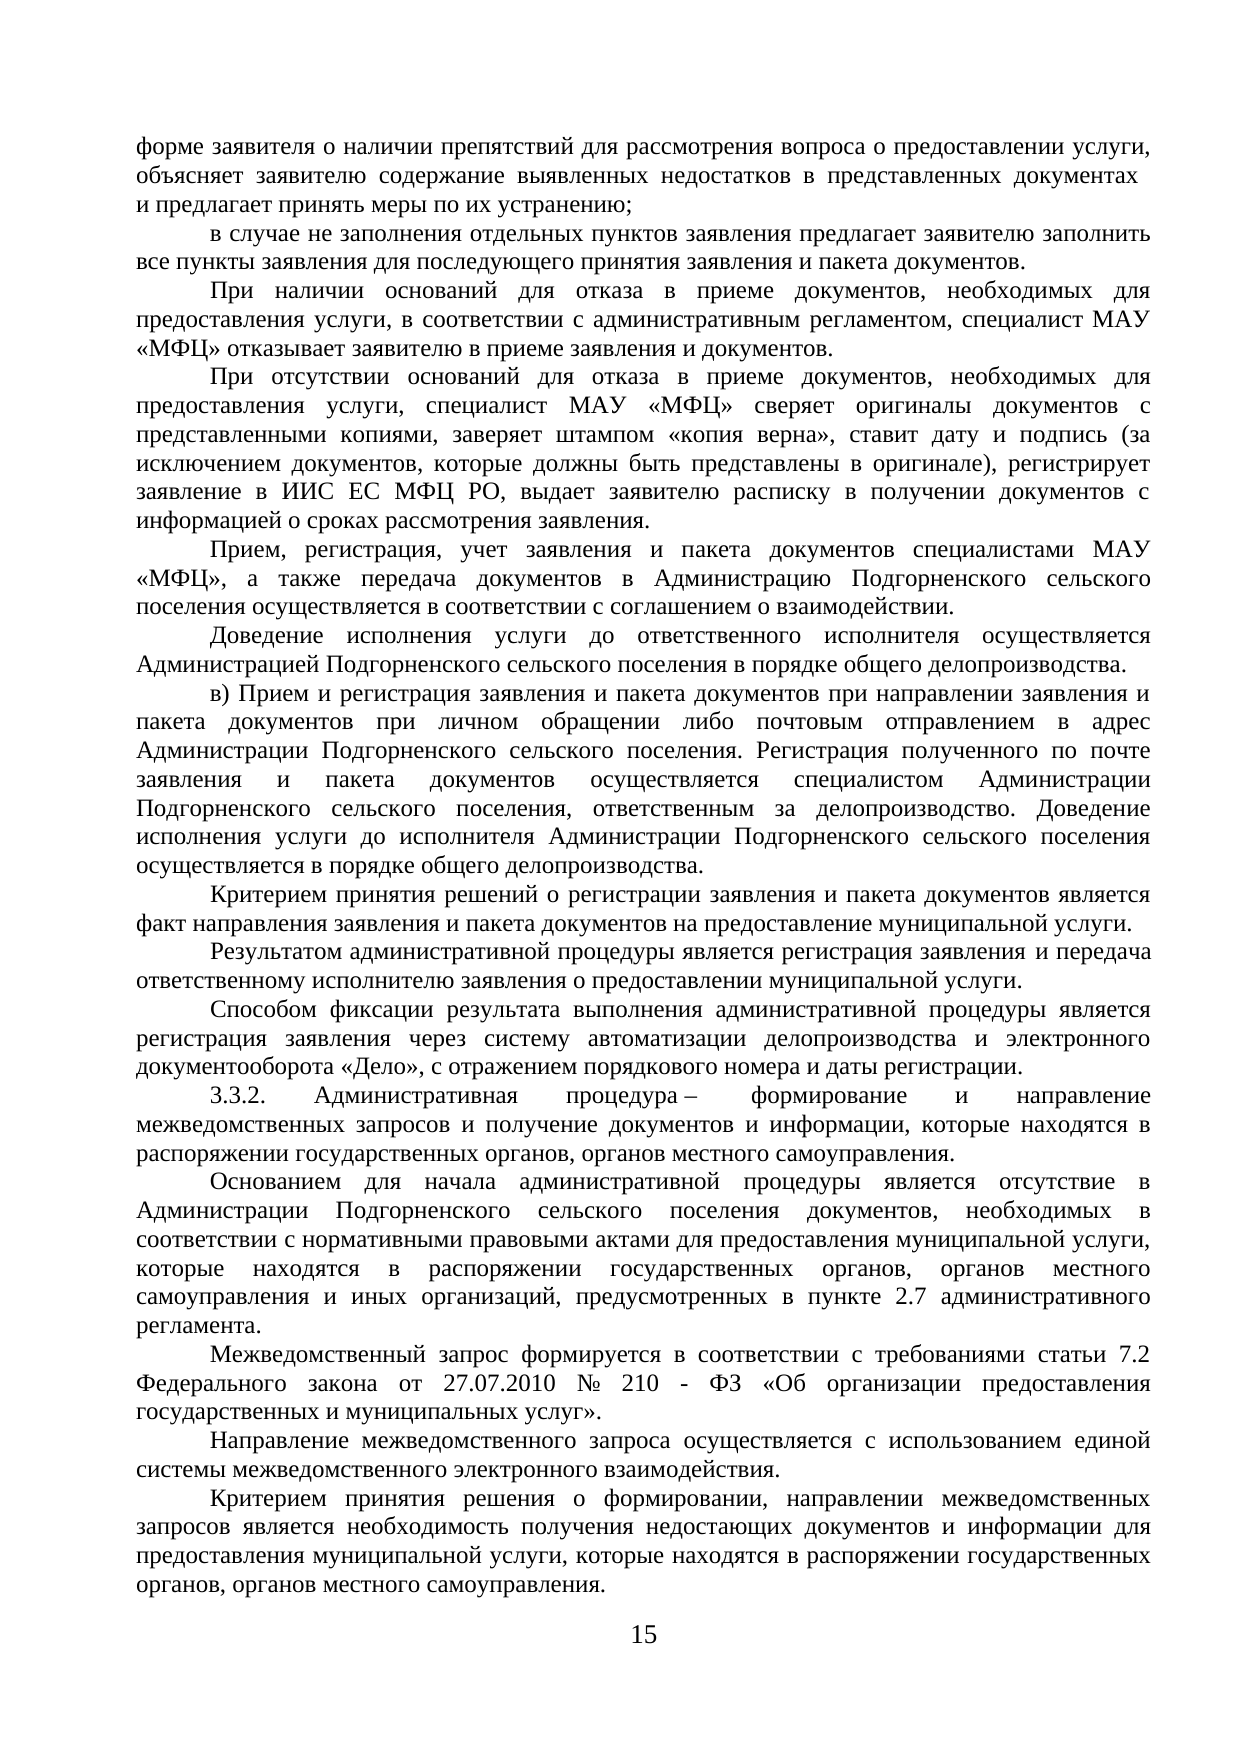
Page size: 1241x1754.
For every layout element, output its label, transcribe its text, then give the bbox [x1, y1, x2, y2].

text в) Прием и регистрация заявления и пакета документов при направлении заявления и пакета документов при личном обращении либо почтовым отправлением в адрес Администрации Подгорненского сельского поселения. Регистрация полученного по почте заявления и пакета документов осуществляется специалистом Администрации Подгорненского сельского поселения, ответственным за делопроизводство. Доведение исполнения услуги до исполнителя Администрации Подгорненского сельского поселения осуществляется в порядке общего делопроизводства. [136, 678, 1152, 879]
text Доведение исполнения услуги до ответственного исполнителя осуществляется Администрацией Подгорненского сельского поселения в порядке общего делопроизводства. [136, 620, 1152, 678]
text Направление межведомственного запроса осуществляется с использованием единой системы межведомственного электронного взаимодействия. [136, 1425, 1152, 1483]
text 3.3.2. Административная процедура – формирование и направление межведомственных запросов и получение документов и информации, которые находятся в распоряжении государственных органов, органов местного самоуправления. [136, 1080, 1152, 1166]
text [136, 131, 1152, 218]
text При отсутствии оснований для отказа в приеме документов, необходимых для предоставления услуги, специалист МАУ «МФЦ» сверяет оригиналы документов с представленными копиями, заверяет штампом «копия верна», ставит дату и подпись (за исключением документов, которые должны быть представлены в оригинале), регистрирует заявление в ИИС ЕС МФЦ РО, выдает заявителю расписку в получении документов с информацией о сроках рассмотрения заявления. [136, 361, 1152, 534]
text При наличии оснований для отказа в приеме документов, необходимых для предоставления услуги, в соответствии с административным регламентом, специалист МАУ «МФЦ» отказывает заявителю в приеме заявления и документов. [136, 275, 1152, 361]
text Способом фиксации результата выполнения административной процедуры является регистрация заявления через систему автоматизации делопроизводства и электронного документооборота «Дело», с отражением порядкового номера и даты регистрации. [136, 994, 1152, 1080]
text Прием, регистрация, учет заявления и пакета документов специалистами МАУ «МФЦ», а также передача документов в Администрацию Подгорненского сельского поселения осуществляется в соответствии с соглашением о взаимодействии. [136, 534, 1152, 620]
text Критерием принятия решений о регистрации заявления и пакета документов является факт направления заявления и пакета документов на предоставление муниципальной услуги. [136, 879, 1152, 936]
text Межведомственный запрос формируется в соответствии с требованиями статьи 7.2 Федерального закона от 27.07.2010 № 210 - ФЗ «Об организации предоставления государственных и муниципальных услуг». [136, 1339, 1152, 1425]
text Основанием для начала административной процедуры является отсутствие в Администрации Подгорненского сельского поселения документов, необходимых в соответствии с нормативными правовыми актами для предоставления муниципальной услуги, которые находятся в распоряжении государственных органов, органов местного самоуправления и иных организаций, предусмотренных в пункте 2.7 административного регламента. [136, 1166, 1152, 1339]
text Результатом административной процедуры является регистрация заявления и передача ответственному исполнителю заявления о предоставлении муниципальной услуги. [136, 936, 1152, 994]
text в случае не заполнения отдельных пунктов заявления предлагает заявителю заполнить все пункты заявления для последующего принятия заявления и пакета документов. [136, 218, 1152, 275]
text Критерием принятия решения о формировании, направлении межведомственных запросов является необходимость получения недостающих документов и информации для предоставления муниципальной услуги, которые находятся в распоряжении государственных органов, органов местного самоуправления. [136, 1483, 1152, 1598]
